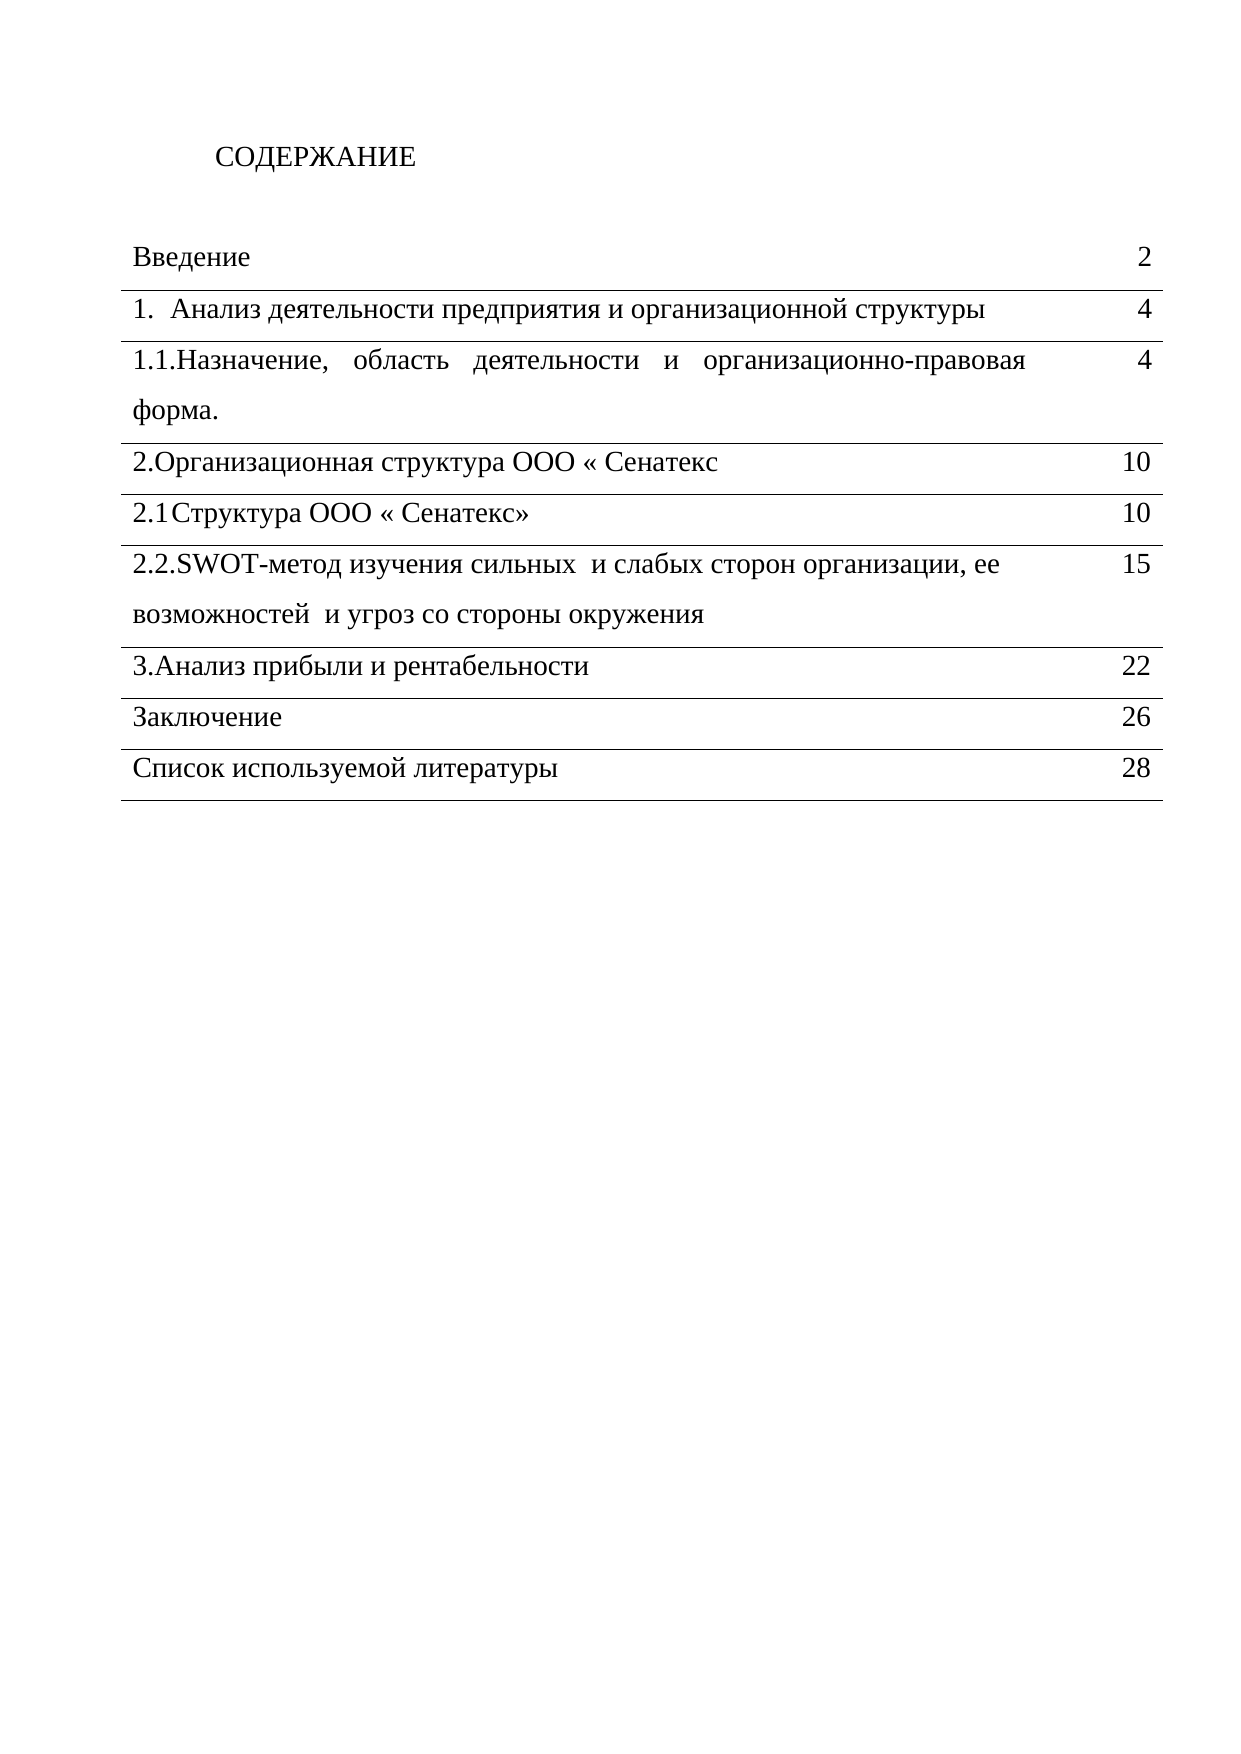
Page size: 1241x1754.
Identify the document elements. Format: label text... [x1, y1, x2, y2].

table_cell 22 [1038, 648, 1163, 698]
table_cell 10 [1038, 495, 1163, 545]
table_cell 2.2.SWOT-метод изучения сильных и слабых сторон организации, ее возможностей и угроз со стороны окружения [121, 546, 1037, 647]
text СОДЕРЖАНИЕ [177, 139, 1181, 172]
table_cell 2.Организационная структура ООО « Сенатекс [121, 444, 1037, 494]
table_cell 10 [1038, 444, 1163, 494]
table_cell 26 [1038, 699, 1163, 749]
table_cell 4 [1038, 342, 1163, 443]
table_header Введение [121, 240, 1037, 290]
table_cell 1.1.Назначение, область деятельности и организационно-правовая форма. [121, 342, 1037, 443]
table_cell Список используемой литературы [121, 750, 1037, 800]
table_cell 3.Анализ прибыли и рентабельности [121, 648, 1037, 698]
table_cell 15 [1038, 546, 1163, 647]
table_cell 4 [1038, 291, 1163, 341]
table_cell Анализ деятельности предприятия и организационной структуры [121, 291, 1037, 341]
table_cell Заключение [121, 699, 1037, 749]
table_cell Структура ООО « Сенатекс» [121, 495, 1037, 545]
table_header 2 [1038, 240, 1163, 290]
table_cell 28 [1038, 750, 1163, 800]
